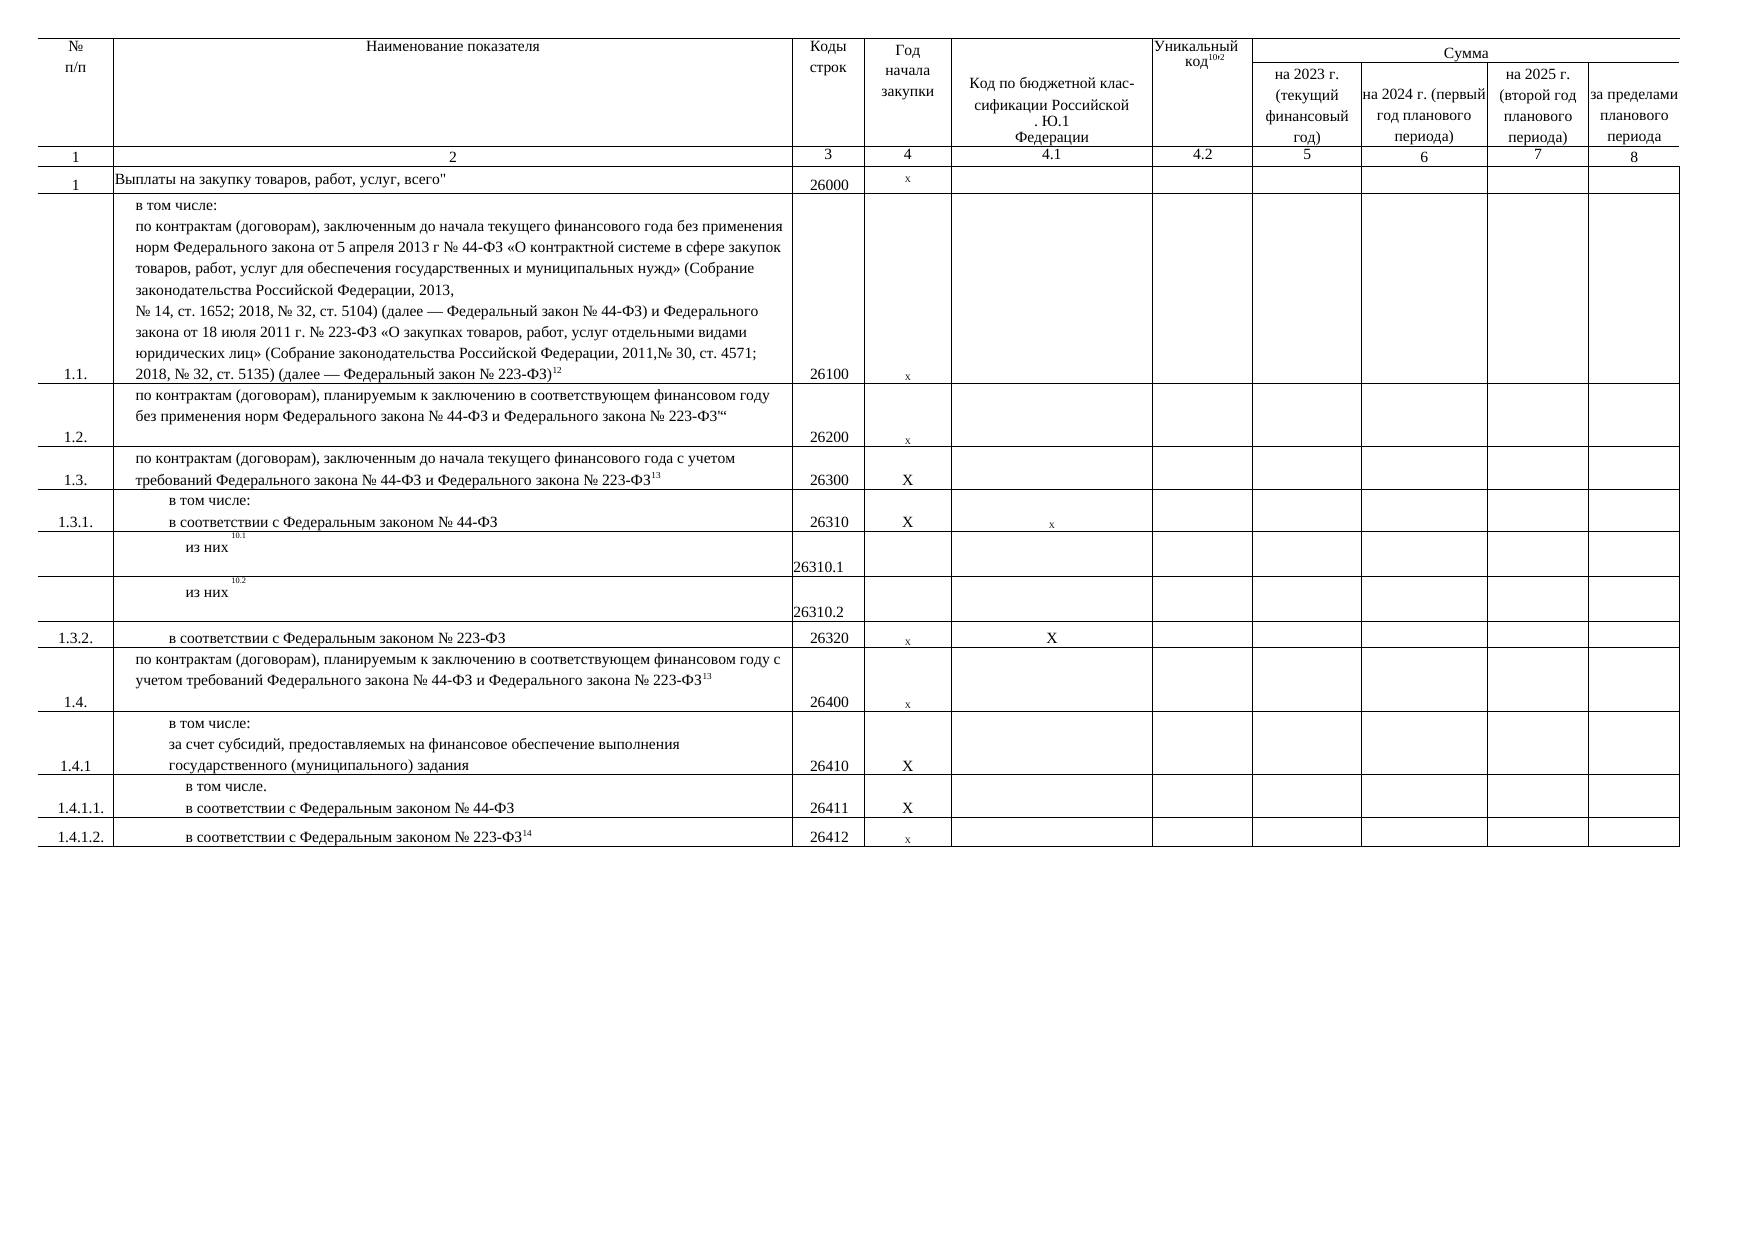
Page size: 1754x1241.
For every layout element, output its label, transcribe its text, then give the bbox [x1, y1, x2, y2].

table_cell 26200 [793, 384, 864, 446]
table_cell [38, 577, 113, 621]
table_cell X [865, 167, 951, 193]
table_cell 1.4.1 [38, 712, 113, 774]
table_cell [1488, 648, 1588, 711]
table_cell [952, 712, 1152, 774]
table_cell 2 [114, 147, 792, 166]
table_header № п/п [38, 39, 113, 146]
table_cell [1488, 577, 1588, 621]
table_cell X [865, 818, 951, 846]
table_cell в соответствии с Федеральным законом № 223-ФЗ [114, 622, 792, 647]
table_cell X [865, 622, 951, 647]
table_cell 1.4. [38, 648, 113, 711]
table_cell [1253, 712, 1361, 774]
table_cell X [865, 648, 951, 711]
table_cell 1 [38, 167, 113, 193]
table_cell [1589, 194, 1679, 382]
table_cell [1362, 447, 1487, 488]
table_cell в том числе. в соответствии с Федеральным законом № 44-ФЗ [114, 775, 792, 817]
table_cell [865, 532, 951, 576]
table_cell [1153, 648, 1252, 711]
table_cell 4.1 [952, 147, 1152, 166]
table_cell 26410 [793, 712, 864, 774]
table_cell по контрактам (договорам), заключенным до начала текущего финансового года с учетом требований Федерального закона № 44-ФЗ и Федерального закона № 223-ФЗ13 [114, 447, 792, 488]
table_cell [1488, 818, 1588, 846]
table_cell [1153, 712, 1252, 774]
table_header Год начала закупки [865, 39, 951, 146]
table_cell [1153, 775, 1252, 817]
table_cell по контрактам (договорам), планируемым к заключению в соответствующем финансовом году с учетом требований Федерального закона № 44-ФЗ и Федерального закона № 223-ФЗ13 [114, 648, 792, 711]
table_cell 10.1 из них [114, 532, 792, 576]
table_cell 1.3.1. [38, 490, 113, 531]
table_cell [1488, 384, 1588, 446]
table_cell [952, 194, 1152, 382]
table_cell [1589, 384, 1679, 446]
table_cell [1488, 167, 1588, 193]
table_cell X [865, 775, 951, 817]
table_cell [1488, 712, 1588, 774]
table_cell [1253, 167, 1361, 193]
table_cell [1362, 532, 1487, 576]
table_cell X [865, 194, 951, 382]
table_cell X [952, 622, 1152, 647]
table_cell [1153, 194, 1252, 382]
table_cell [1253, 577, 1361, 621]
table_cell 26000 [793, 167, 864, 193]
table_cell 26320 [793, 622, 864, 647]
table_header Коды строк [793, 39, 864, 146]
table_cell 26412 [793, 818, 864, 846]
table_cell [1589, 167, 1679, 193]
table_cell [1589, 648, 1679, 711]
table_cell [952, 167, 1152, 193]
table_cell 1.3.2. [38, 622, 113, 647]
table_cell 1.2. [38, 384, 113, 446]
table_cell [865, 577, 951, 621]
table_cell на 2024 г. (первый год планового периода) [1362, 63, 1487, 146]
table_header Сумма [1253, 39, 1679, 62]
table_cell [952, 532, 1152, 576]
table_cell в том числе: за счет субсидий, предоставляемых на финансовое обеспечение выполнения государственного (муниципального) задания [114, 712, 792, 774]
table_cell 1.4.1.2. [38, 818, 113, 846]
table_cell 10.2 из них [114, 577, 792, 621]
table_cell [1488, 775, 1588, 817]
table_cell 7 [1488, 147, 1588, 166]
table_cell 1.3. [38, 447, 113, 488]
table_cell [1488, 194, 1588, 382]
table_cell [952, 818, 1152, 846]
table_cell 26411 [793, 775, 864, 817]
table_cell 6 [1362, 147, 1487, 166]
table_cell [1362, 490, 1487, 531]
table_cell [1362, 712, 1487, 774]
table_cell [1153, 532, 1252, 576]
table_cell [1253, 447, 1361, 488]
table_cell X [865, 384, 951, 446]
table_cell [1253, 532, 1361, 576]
table_cell [1589, 712, 1679, 774]
table_cell [1253, 194, 1361, 382]
table_cell 1.4.1.1. [38, 775, 113, 817]
table_cell [1362, 194, 1487, 382]
table_cell 4 [865, 147, 951, 166]
table_cell [1253, 818, 1361, 846]
table_cell 3 [793, 147, 864, 166]
table_cell [952, 384, 1152, 446]
table_cell за пределами планового периода [1589, 63, 1679, 146]
table_cell [1253, 775, 1361, 817]
table_cell в соответствии с Федеральным законом № 223-ФЗ14 [114, 818, 792, 846]
table_cell [1153, 577, 1252, 621]
table_cell X [865, 490, 951, 531]
table_cell [1153, 490, 1252, 531]
table_cell [1488, 447, 1588, 488]
table_cell 26310.2 [793, 577, 864, 621]
table_cell по контрактам (договорам), планируемым к заключению в соответствующем финансовом году без применения норм Федерального закона № 44-ФЗ и Федерального закона № 223-Ф3'“ [114, 384, 792, 446]
table_cell [1153, 384, 1252, 446]
table_cell Выплаты на закупку товаров, работ, услуг, всего" [114, 167, 792, 193]
table_cell [1253, 490, 1361, 531]
table_cell [1153, 447, 1252, 488]
table_cell X [865, 712, 951, 774]
table_cell [1362, 648, 1487, 711]
table_cell в том числе: по контрактам (договорам), заключенным до начала текущего финансового года без применения норм Федерального закона от 5 апреля 2013 г № 44-ФЗ «О контрактной системе в сфере закупок товаров, работ, услуг для обеспечения государственных и муниципальных нужд» (Собрание законодательства Российской Федерации, 2013, № 14, ст. 1652; 2018, № 32, ст. 5104) (далее — Федеральный закон № 44-ФЗ) и Федерального закона от 18 июля 2011 г. № 223-ФЗ «О закупках товаров, работ, услуг отдельными видами юридических лиц» (Собрание законодательства Российской Федерации, 2011,№ 30, ст. 4571; 2018, № 32, ст. 5135) (далее — Федеральный закон № 223-ФЗ)12 [114, 194, 792, 382]
table_cell на 2023 г. (текущий финансовый год) [1253, 63, 1361, 146]
table_cell [952, 577, 1152, 621]
table_cell [38, 532, 113, 576]
table_cell 26300 [793, 447, 864, 488]
table_cell [1488, 532, 1588, 576]
table_cell [1362, 775, 1487, 817]
table_cell [952, 447, 1152, 488]
table_cell 1.1. [38, 194, 113, 382]
table_cell [1589, 532, 1679, 576]
table_cell 26400 [793, 648, 864, 711]
table_cell X [952, 490, 1152, 531]
table_cell 26100 [793, 194, 864, 382]
table_cell 26310 [793, 490, 864, 531]
table_header Уникальный код10'2 [1153, 39, 1252, 146]
table_cell [952, 775, 1152, 817]
table_cell [1589, 622, 1679, 647]
table_cell [1153, 818, 1252, 846]
table_cell [1589, 818, 1679, 846]
table_cell [1589, 447, 1679, 488]
table_cell [1153, 622, 1252, 647]
table_cell [1488, 490, 1588, 531]
table_header Код по бюджетной классификации Российской . Ю.1 Федерации [952, 39, 1152, 146]
table_cell [1153, 167, 1252, 193]
table_cell 8 [1589, 147, 1679, 166]
table_cell [1589, 775, 1679, 817]
table_cell [1589, 490, 1679, 531]
table_cell [1362, 577, 1487, 621]
table_cell [1362, 167, 1487, 193]
table_cell 5 [1253, 147, 1361, 166]
table_cell [1253, 384, 1361, 446]
table_cell 1 [38, 147, 113, 166]
table_cell [1589, 577, 1679, 621]
table_cell X [865, 447, 951, 488]
table_cell 26310.1 [793, 532, 864, 576]
table_cell [1362, 818, 1487, 846]
table_cell в том числе: в соответствии с Федеральным законом № 44-ФЗ [114, 490, 792, 531]
table_cell [1362, 622, 1487, 647]
table_cell [1362, 384, 1487, 446]
table_cell [1253, 622, 1361, 647]
table_cell [952, 648, 1152, 711]
table_cell [1488, 622, 1588, 647]
table_cell [1253, 648, 1361, 711]
table_cell 4.2 [1153, 147, 1252, 166]
table_header Наименование показателя [114, 39, 792, 146]
table_cell на 2025 г. (второй год планового периода) [1488, 63, 1588, 146]
